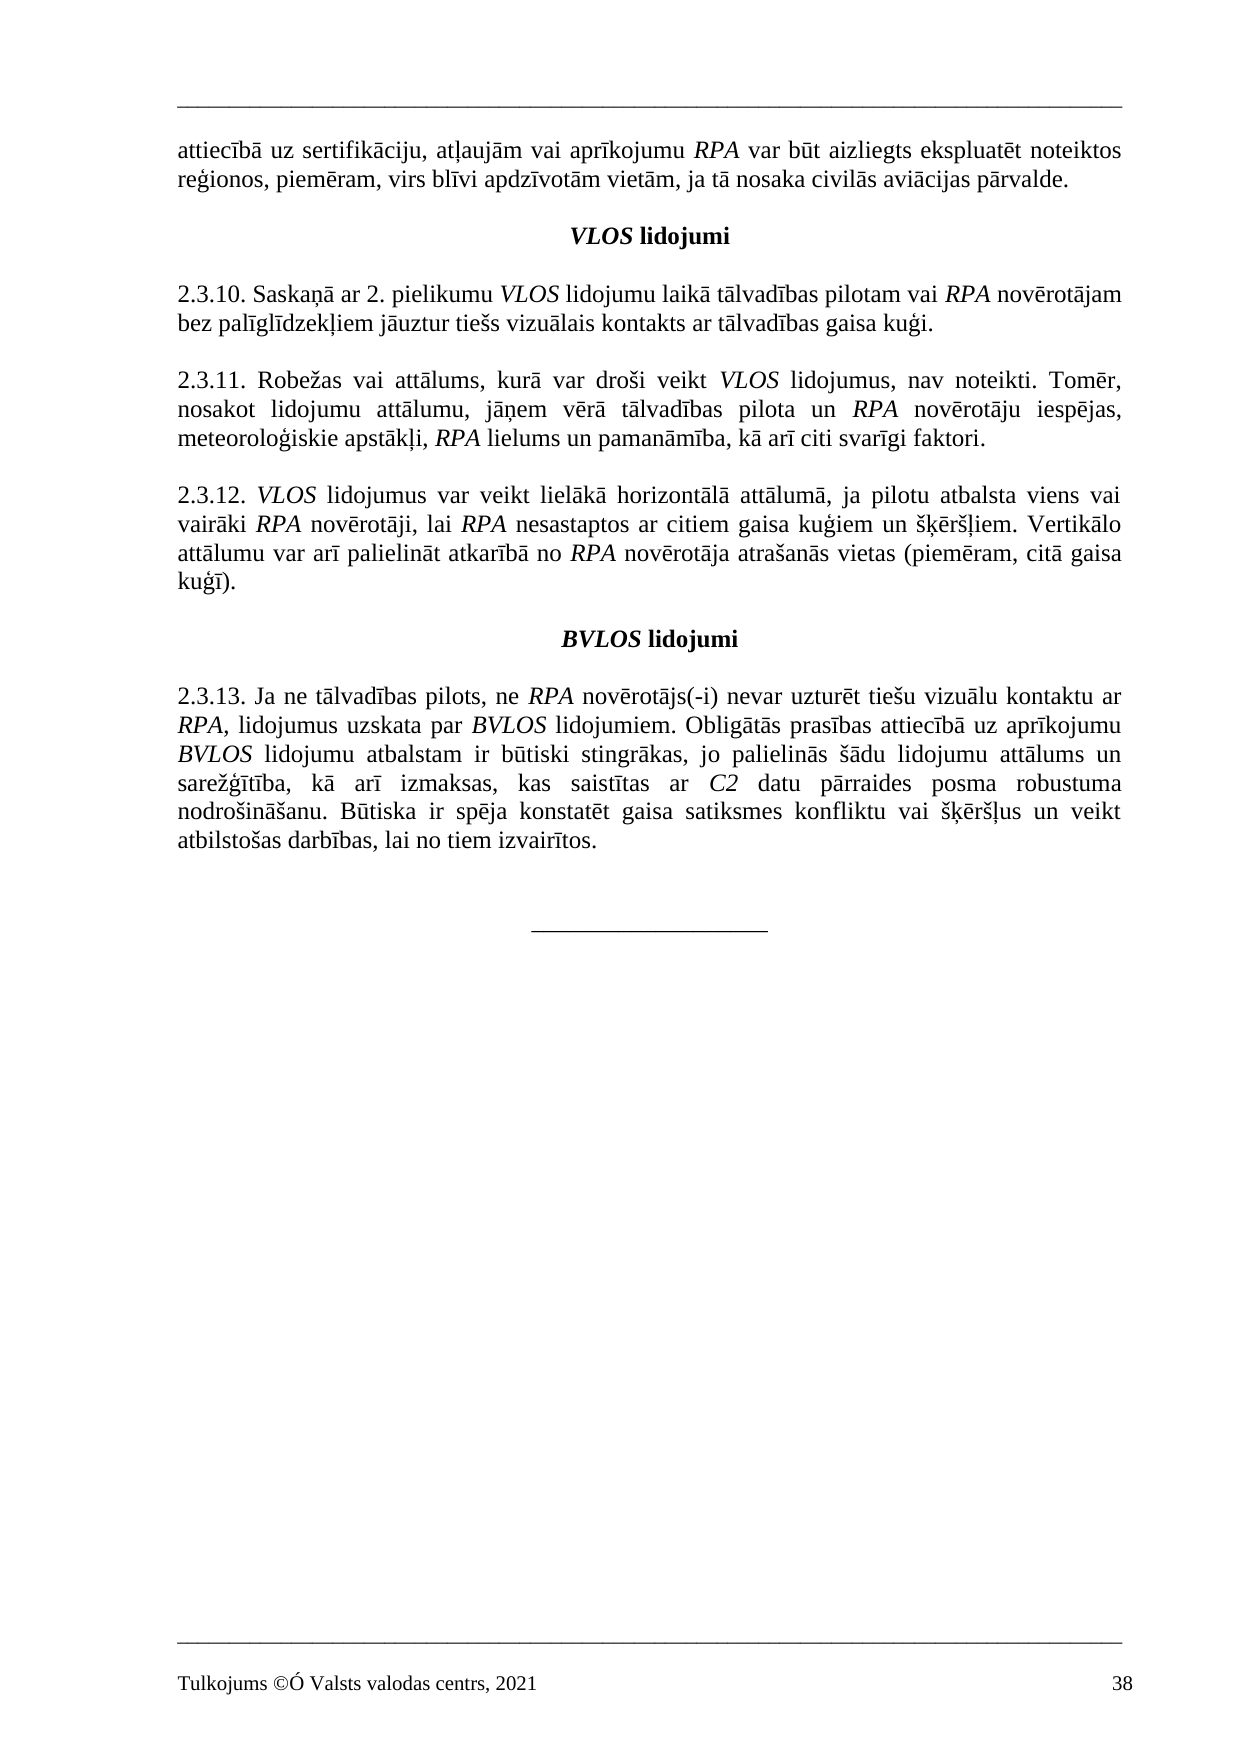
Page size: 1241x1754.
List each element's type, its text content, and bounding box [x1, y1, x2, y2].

text 2.3.13. Ja ne tālvadības pilots, ne RPA novērotājs(-i) nevar uzturēt tiešu vizuālu kontaktu ar RPA, lidojumus uzskata par BVLOS lidojumiem. Obligātās prasības attiecībā uz aprīkojumu BVLOS lidojumu atbalstam ir būtiski stingrākas, jo palielinās šādu lidojumu attālums un sarežģītība, kā arī izmaksas, kas saistītas ar C2 datu pārraides posma robustuma nodrošināšanu. Būtiska ir spēja konstatēt gaisa satiksmes konfliktu vai šķēršļus un veikt atbilstošas darbības, lai no tiem izvairītos. [177, 681, 1122, 854]
text 2.3.11. Robežas vai attālums, kurā var droši veikt VLOS lidojumus, nav noteikti. Tomēr, nosakot lidojumu attālumu, jāņem vērā tālvadības pilota un RPA novērotāju iespējas, meteoroloģiskie apstākļi, RPA lielums un pamanāmība, kā arī citi svarīgi faktori. [177, 365, 1122, 451]
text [177, 135, 1122, 193]
text 2.3.10. Saskaņā ar 2. pielikumu VLOS lidojumu laikā tālvadības pilotam vai RPA novērotājam bez palīglīdzekļiem jāuztur tiešs vizuālais kontakts ar tālvadības gaisa kuģi. [177, 279, 1122, 336]
subtitle VLOS lidojumi [177, 221, 1122, 250]
text 2.3.12. VLOS lidojumus var veikt lielākā horizontālā attālumā, ja pilotu atbalsta viens vai vairāki RPA novērotāji, lai RPA nesastaptos ar citiem gaisa kuģiem un šķēršļiem. Vertikālo attālumu var arī palielināt atkarībā no RPA novērotāja atrašanās vietas (piemēram, citā gaisa kuģī). [177, 480, 1122, 595]
subtitle BVLOS lidojumi [177, 624, 1122, 653]
